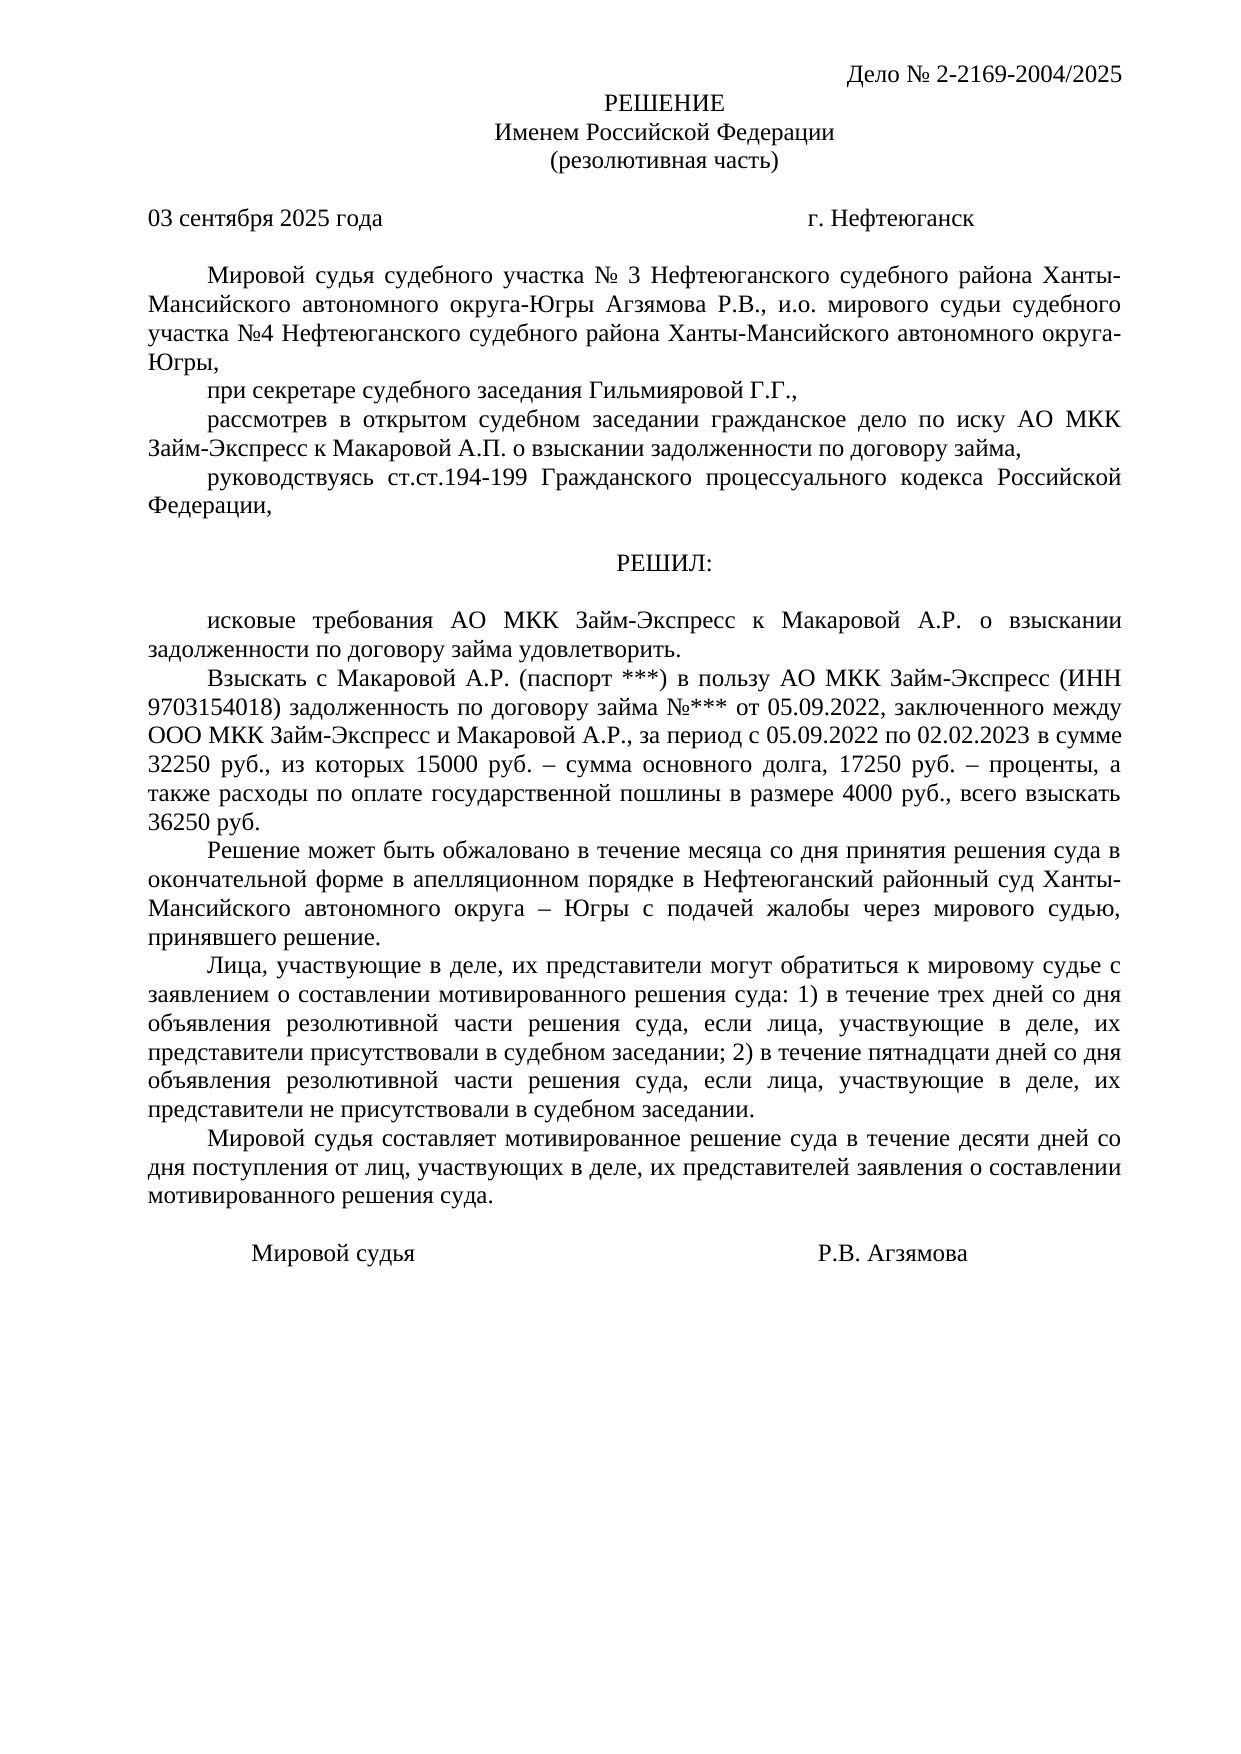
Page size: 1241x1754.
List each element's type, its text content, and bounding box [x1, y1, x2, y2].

text Именем Российской Федерации [148, 117, 1122, 145]
text Мировой судья составляет мотивированное решение суда в течение десяти дней со дня поступления от лиц, участвующих в деле, их представителей заявления о составлении мотивированного решения суда. [148, 1123, 1122, 1209]
text Мировой судья Р.В. Агзямова [148, 1238, 1122, 1267]
text Лица, участвующие в деле, их представители могут обратиться к мировому судье с заявлением о составлении мотивированного решения суда: 1) в течение трех дней со дня объявления резолютивной части решения суда, если лица, участвующие в деле, их представители присутствовали в судебном заседании; 2) в течение пятнадцати дней со дня объявления резолютивной части решения суда, если лица, участвующие в деле, их представители не присутствовали в судебном заседании. [148, 950, 1122, 1123]
text РЕШИЛ: [148, 548, 1122, 577]
text РЕШЕНИЕ [148, 88, 1122, 117]
text Решение может быть обжаловано в течение месяца со дня принятия решения суда в окончательной форме в апелляционном порядке в Нефтеюганский районный суд Ханты-Мансийского автономного округа – Югры с подачей жалобы через мирового судью, принявшего решение. [148, 835, 1122, 950]
text рассмотрев в открытом судебном заседании гражданское дело по иску АО МКК Займ-Экспресс к Макаровой А.П. о взыскании задолженности по договору займа, [148, 404, 1122, 462]
text (резолютивная часть) [148, 145, 1122, 174]
text при секретаре судебного заседания Гильмияровой Г.Г., [148, 375, 1122, 404]
text исковые требования АО МКК Займ-Экспресс к Макаровой А.Р. о взыскании задолженности по договору займа удовлетворить. [148, 605, 1122, 663]
text Мировой судья судебного участка № 3 Нефтеюганского судебного района Ханты-Мансийского автономного округа-Югры Агзямова Р.В., и.о. мирового судьи судебного участка №4 Нефтеюганского судебного района Ханты-Мансийского автономного округа-Югры, [148, 260, 1122, 375]
text руководствуясь ст.ст.194-199 Гражданского процессуального кодекса Российской Федерации, [148, 462, 1122, 519]
text Дело № 2-2169-2004/2025 [148, 59, 1122, 88]
text Взыскать с Макаровой А.Р. (паспорт ***) в пользу АО МКК Займ-Экспресс (ИНН 9703154018) задолженность по договору займа №*** от 05.09.2022, заключенного между ООО МКК Займ-Экспресс и Макаровой А.Р., за период с 05.09.2022 по 02.02.2023 в сумме 32250 руб., из которых 15000 руб. – сумма основного долга, 17250 руб. – проценты, а также расходы по оплате государственной пошлины в размере 4000 руб., всего взыскать 36250 руб. [148, 663, 1122, 835]
text 03 сентября 2025 года г. Нефтеюганск [148, 203, 1122, 232]
